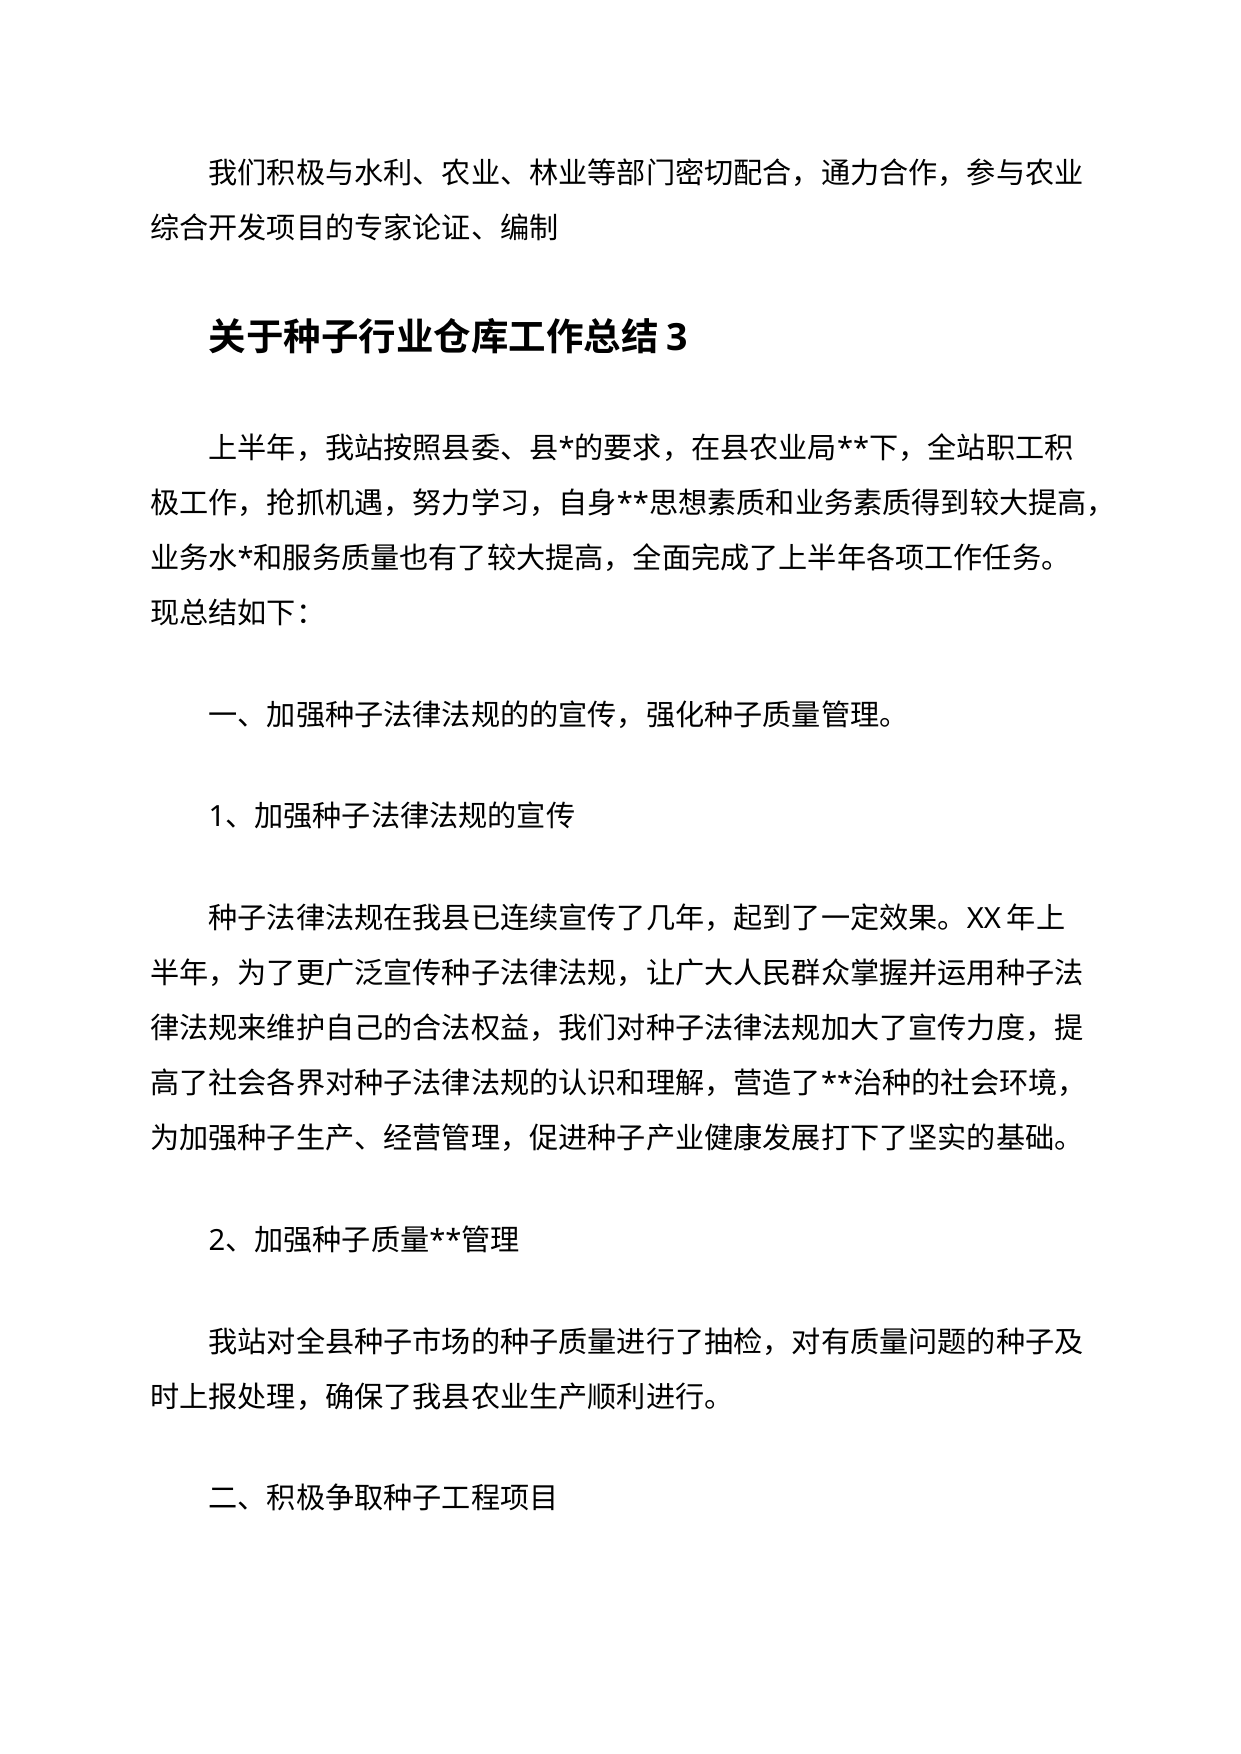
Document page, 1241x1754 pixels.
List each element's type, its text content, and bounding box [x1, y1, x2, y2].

text 一、加强种子法律法规的的宣传，强化种子质量管理。 [150, 691, 1090, 733]
text 上半年，我站按照县委、县*的要求，在县农业局**下，全站职工积极工作，抢抓机遇，努力学习，自身**思想素质和业务素质得到较大提高，业务水*和服务质量也有了较大提高，全面完成了上半年各项工作任务。现总结如下： [150, 424, 1090, 632]
text 二、积极争取种子工程项目 [150, 1475, 1090, 1517]
text 关于种子行业仓库工作总结3 [150, 307, 1090, 361]
text 我站对全县种子市场的种子质量进行了抽检，对有质量问题的种子及时上报处理，确保了我县农业生产顺利进行。 [150, 1318, 1090, 1416]
text 种子法律法规在我县已连续宣传了几年，起到了一定效果。XX年上半年，为了更广泛宣传种子法律法规，让广大人民群众掌握并运用种子法律法规来维护自己的合法权益，我们对种子法律法规加大了宣传力度，提高了社会各界对种子法律法规的认识和理解，营造了**治种的社会环境，为加强种子生产、经营管理，促进种子产业健康发展打下了坚实的基础。 [150, 895, 1090, 1157]
text 1、加强种子法律法规的宣传 [150, 793, 1090, 835]
text 我们积极与水利、农业、林业等部门密切配合，通力合作，参与农业综合开发项目的专家论证、编制 [150, 150, 1090, 247]
text 2、加强种子质量**管理 [150, 1216, 1090, 1259]
